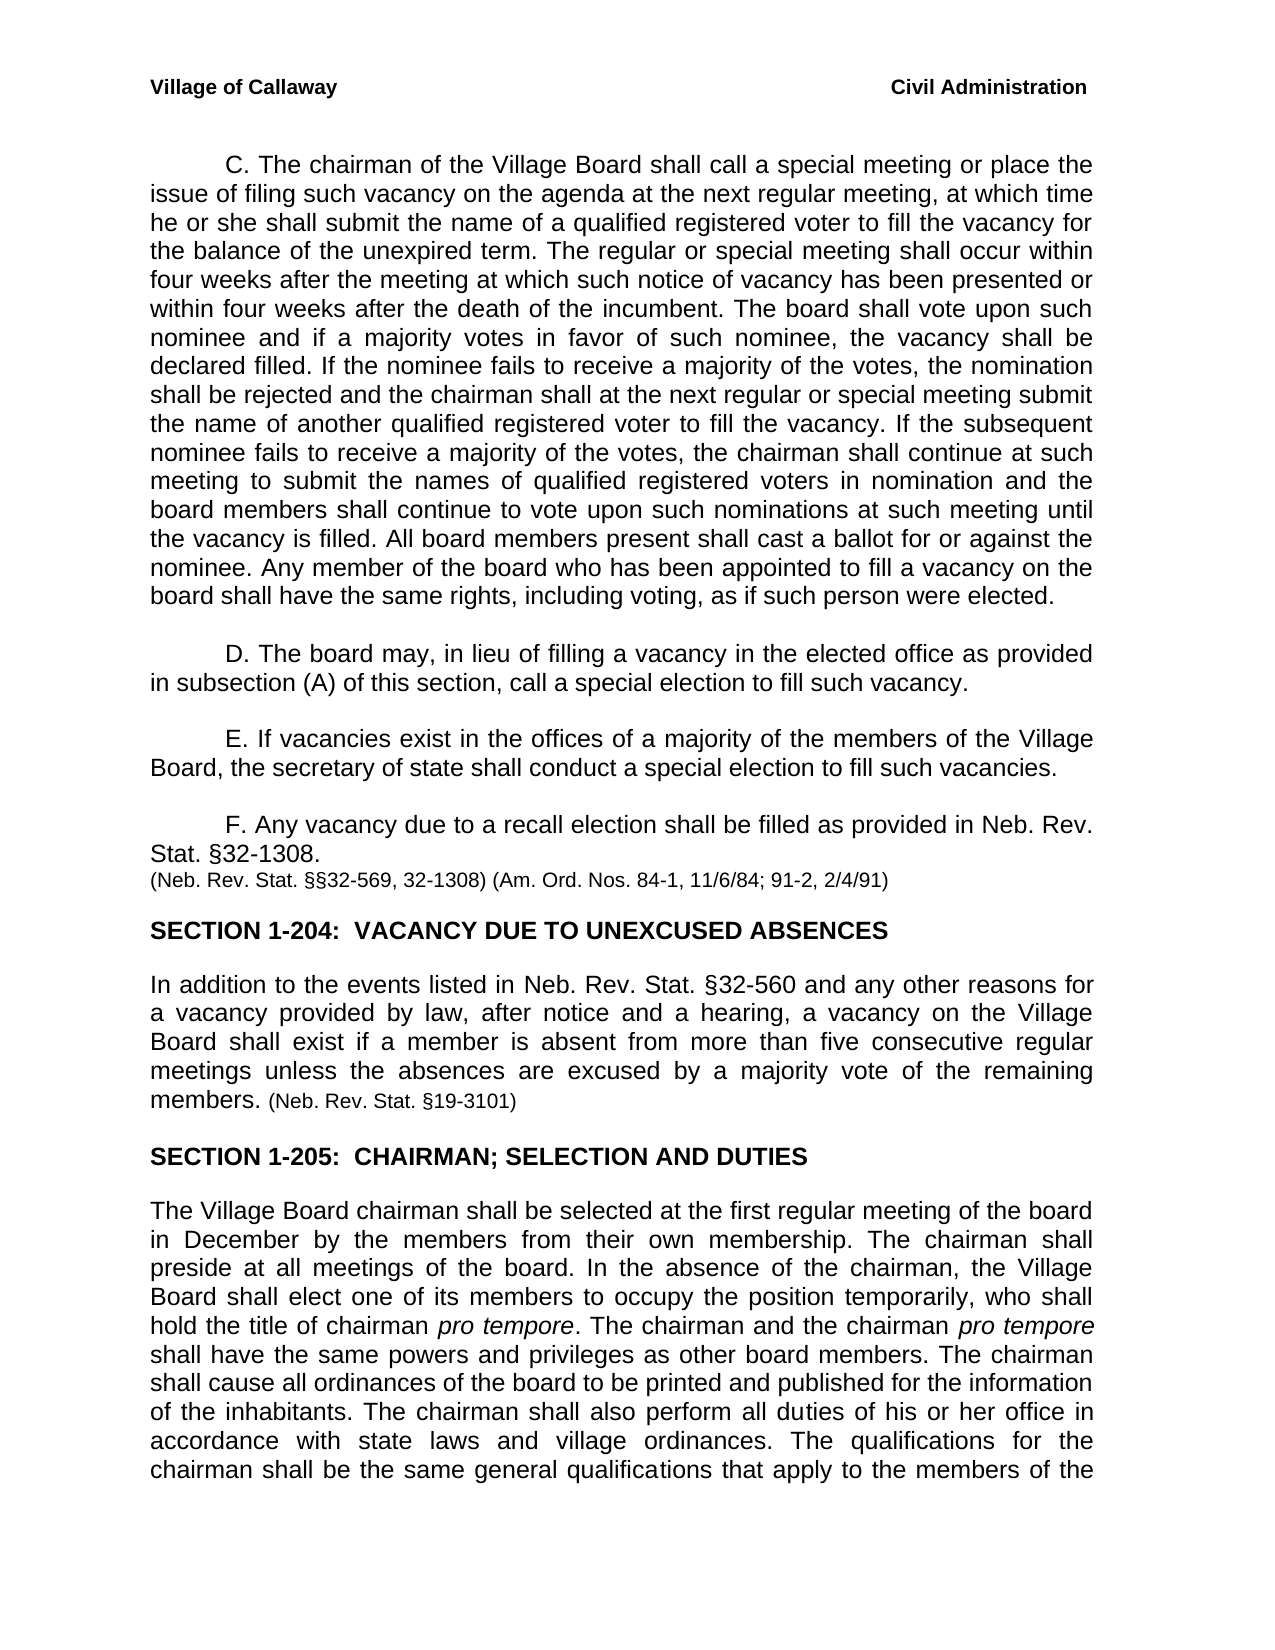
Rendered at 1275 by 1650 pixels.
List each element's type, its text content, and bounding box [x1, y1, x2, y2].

text In addition to the events listed in Neb. Rev. Stat. §32-560 and any other reasons for a vacancy provided by law, after notice and a hearing, a vacancy on the Village Board shall exist if a member is absent from more than five consecutive regular meetings unless the absences are excused by a majority vote of the remaining members. (Neb. Rev. Stat. §19-3101) [150, 970, 1095, 1113]
text (Neb. Rev. Stat. §§32-569, 32-1308) (Am. Ord. Nos. 84-1, 11/6/84; 91-2, 2/4/91) [150, 868, 1095, 892]
text F. Any vacancy due to a recall election shall be filled as provided in Neb. Rev. Stat. §32-1308. [150, 811, 1095, 868]
text E. If vacancies exist in the offices of a majority of the members of the Village Board, the secretary of state shall conduct a special election to fill such vacancies. [150, 724, 1095, 782]
subtitle SECTION 1-204: VACANCY DUE TO UNEXCUSED ABSENCES [150, 916, 1095, 945]
text C. The chairman of the Village Board shall call a special meeting or place the issue of filing such vacancy on the agenda at the next regular meeting, at which time he or she shall submit the name of a qualified registered voter to fill the vacancy for the balance of the unexpired term. The regular or special meeting shall occur within four weeks after the meeting at which such notice of vacancy has been presented or within four weeks after the death of the incumbent. The board shall vote upon such nominee and if a majority votes in favor of such nominee, the vacancy shall be declared filled. If the nominee fails to receive a majority of the votes, the nomination shall be rejected and the chairman shall at the next regular or special meeting submit the name of another qualified registered voter to fill the vacancy. If the subsequent nominee fails to receive a majority of the votes, the chairman shall continue at such meeting to submit the names of qualified registered voters in nomination and the board members shall continue to vote upon such nominations at such meeting until the vacancy is filled. All board members present shall cast a ballot for or against the nominee. Any member of the board who has been appointed to fill a vacancy on the board shall have the same rights, including voting, as if such person were elected. [150, 150, 1095, 610]
subtitle SECTION 1-205: CHAIRMAN; SELECTION AND DUTIES [150, 1142, 1095, 1171]
text D. The board may, in lieu of filling a vacancy in the elected office as provided in subsection (A) of this section, call a special election to fill such vacancy. [150, 639, 1095, 696]
